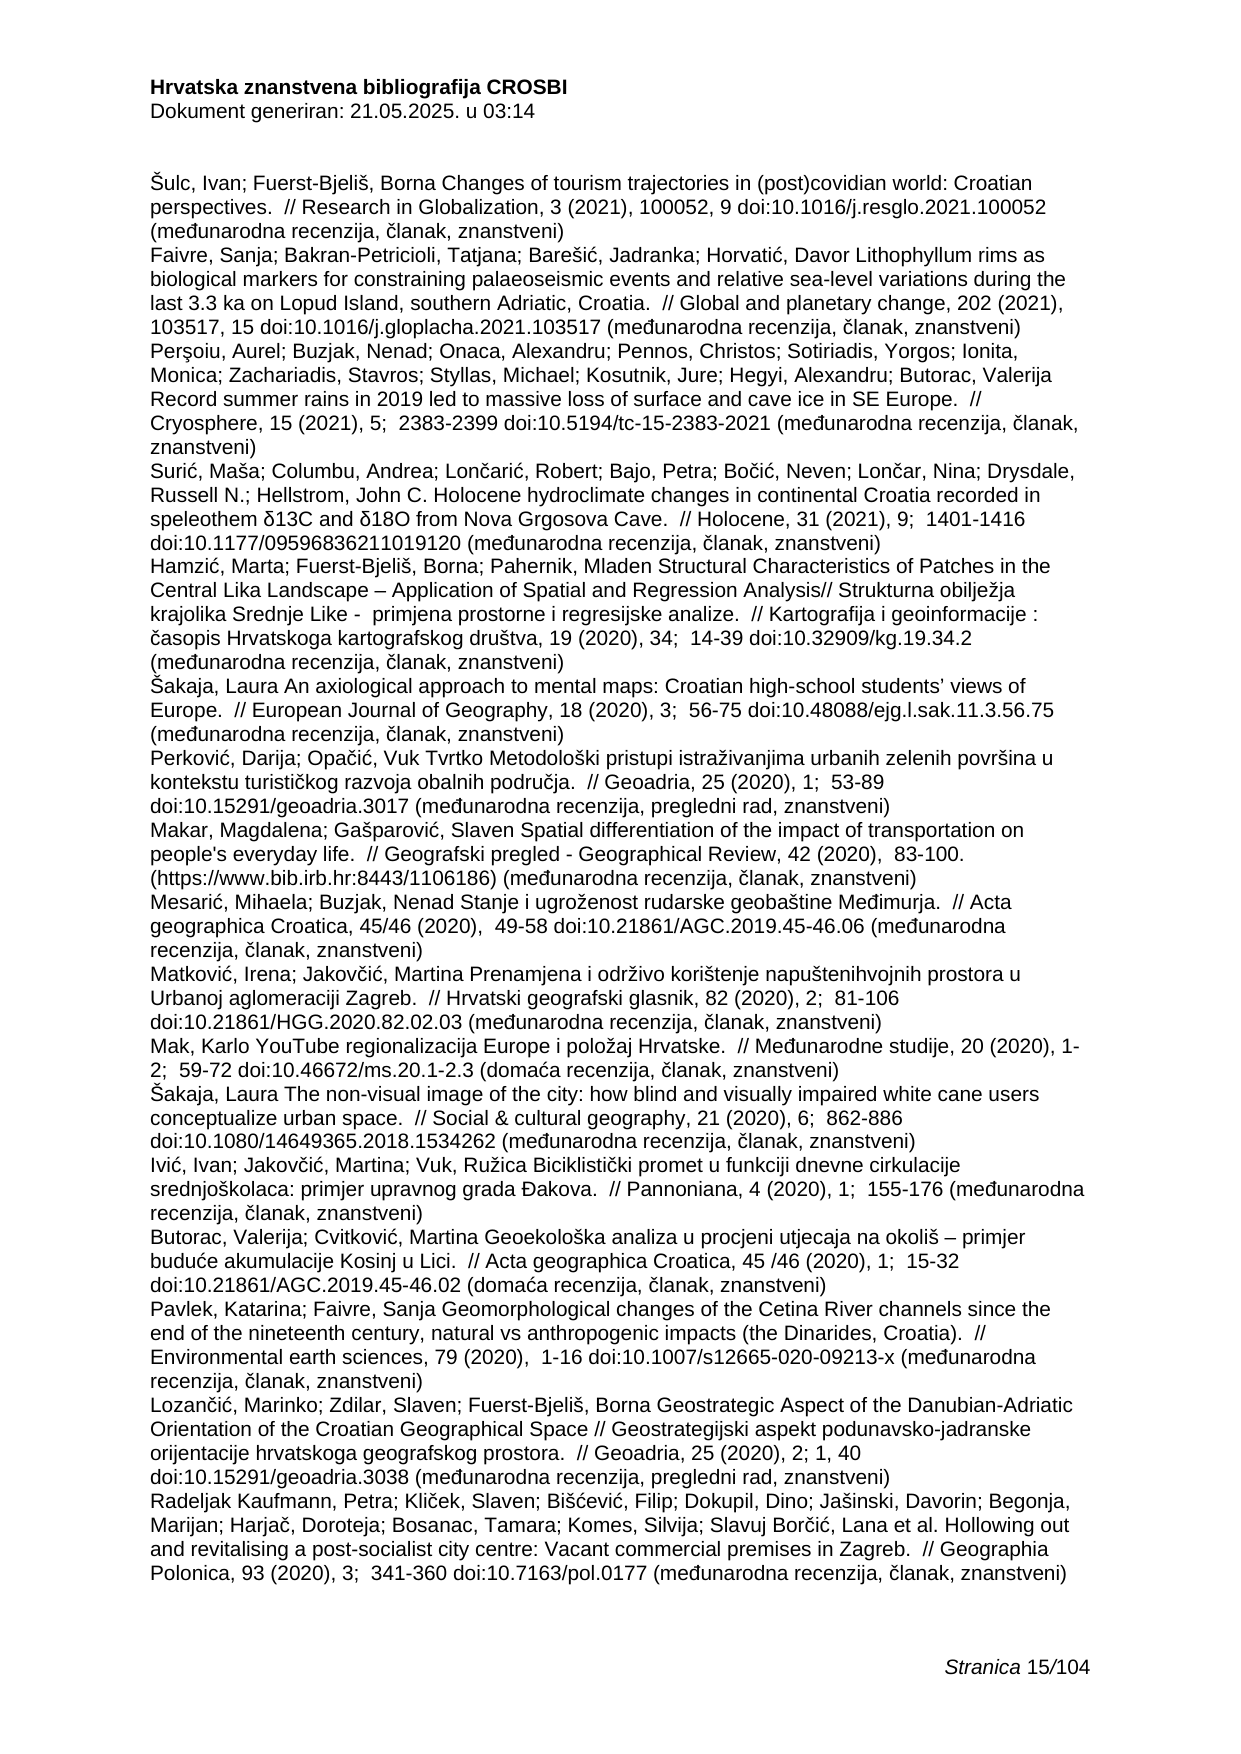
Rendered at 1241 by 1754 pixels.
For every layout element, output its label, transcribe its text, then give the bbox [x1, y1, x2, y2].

text Pavlek, Katarina; Faivre, Sanja [150, 1297, 1090, 1393]
text Mesarić, Mihaela; Buzjak, Nenad [150, 890, 1090, 962]
text Faivre, Sanja; Bakran-Petricioli, Tatjana; Barešić, Jadranka; Horvatić, Davor [150, 243, 1090, 339]
text Radeljak Kaufmann, Petra; Kliček, Slaven; Bišćević, Filip; Dokupil, Dino; Jašinski, Davorin; Begonja, Marijan; Harjač, Doroteja; Bosanac, Tamara; Komes, Silvija; Slavuj Borčić, Lana et al. [150, 1489, 1090, 1584]
text Surić, Maša; Columbu, Andrea; Lončarić, Robert; Bajo, Petra; Bočić, Neven; Lončar, Nina; Drysdale, Russell N.; Hellstrom, John C. [150, 458, 1090, 554]
text Hamzić, Marta; Fuerst-Bjeliš, Borna; Pahernik, Mladen [150, 554, 1090, 674]
text Perković, Darija; Opačić, Vuk Tvrtko [150, 746, 1090, 818]
text Matković, Irena; Jakovčić, Martina [150, 962, 1090, 1033]
text Šakaja, Laura [150, 674, 1090, 746]
text Šulc, Ivan; Fuerst-Bjeliš, Borna [150, 171, 1090, 243]
text Makar, Magdalena; Gašparović, Slaven [150, 818, 1090, 890]
text Šakaja, Laura [150, 1081, 1090, 1153]
text Mak, Karlo [150, 1033, 1090, 1081]
text Butorac, Valerija; Cvitković, Martina [150, 1225, 1090, 1297]
text Perşoiu, Aurel; Buzjak, Nenad; Onaca, Alexandru; Pennos, Christos; Sotiriadis, Yorgos; Ionita, Monica; Zachariadis, Stavros; Styllas, Michael; Kosutnik, Jure; Hegyi, Alexandru; Butorac, Valerija [150, 339, 1090, 458]
text Ivić, Ivan; Jakovčić, Martina; Vuk, Ružica [150, 1153, 1090, 1225]
text Lozančić, Marinko; Zdilar, Slaven; Fuerst-Bjeliš, Borna [150, 1393, 1090, 1489]
